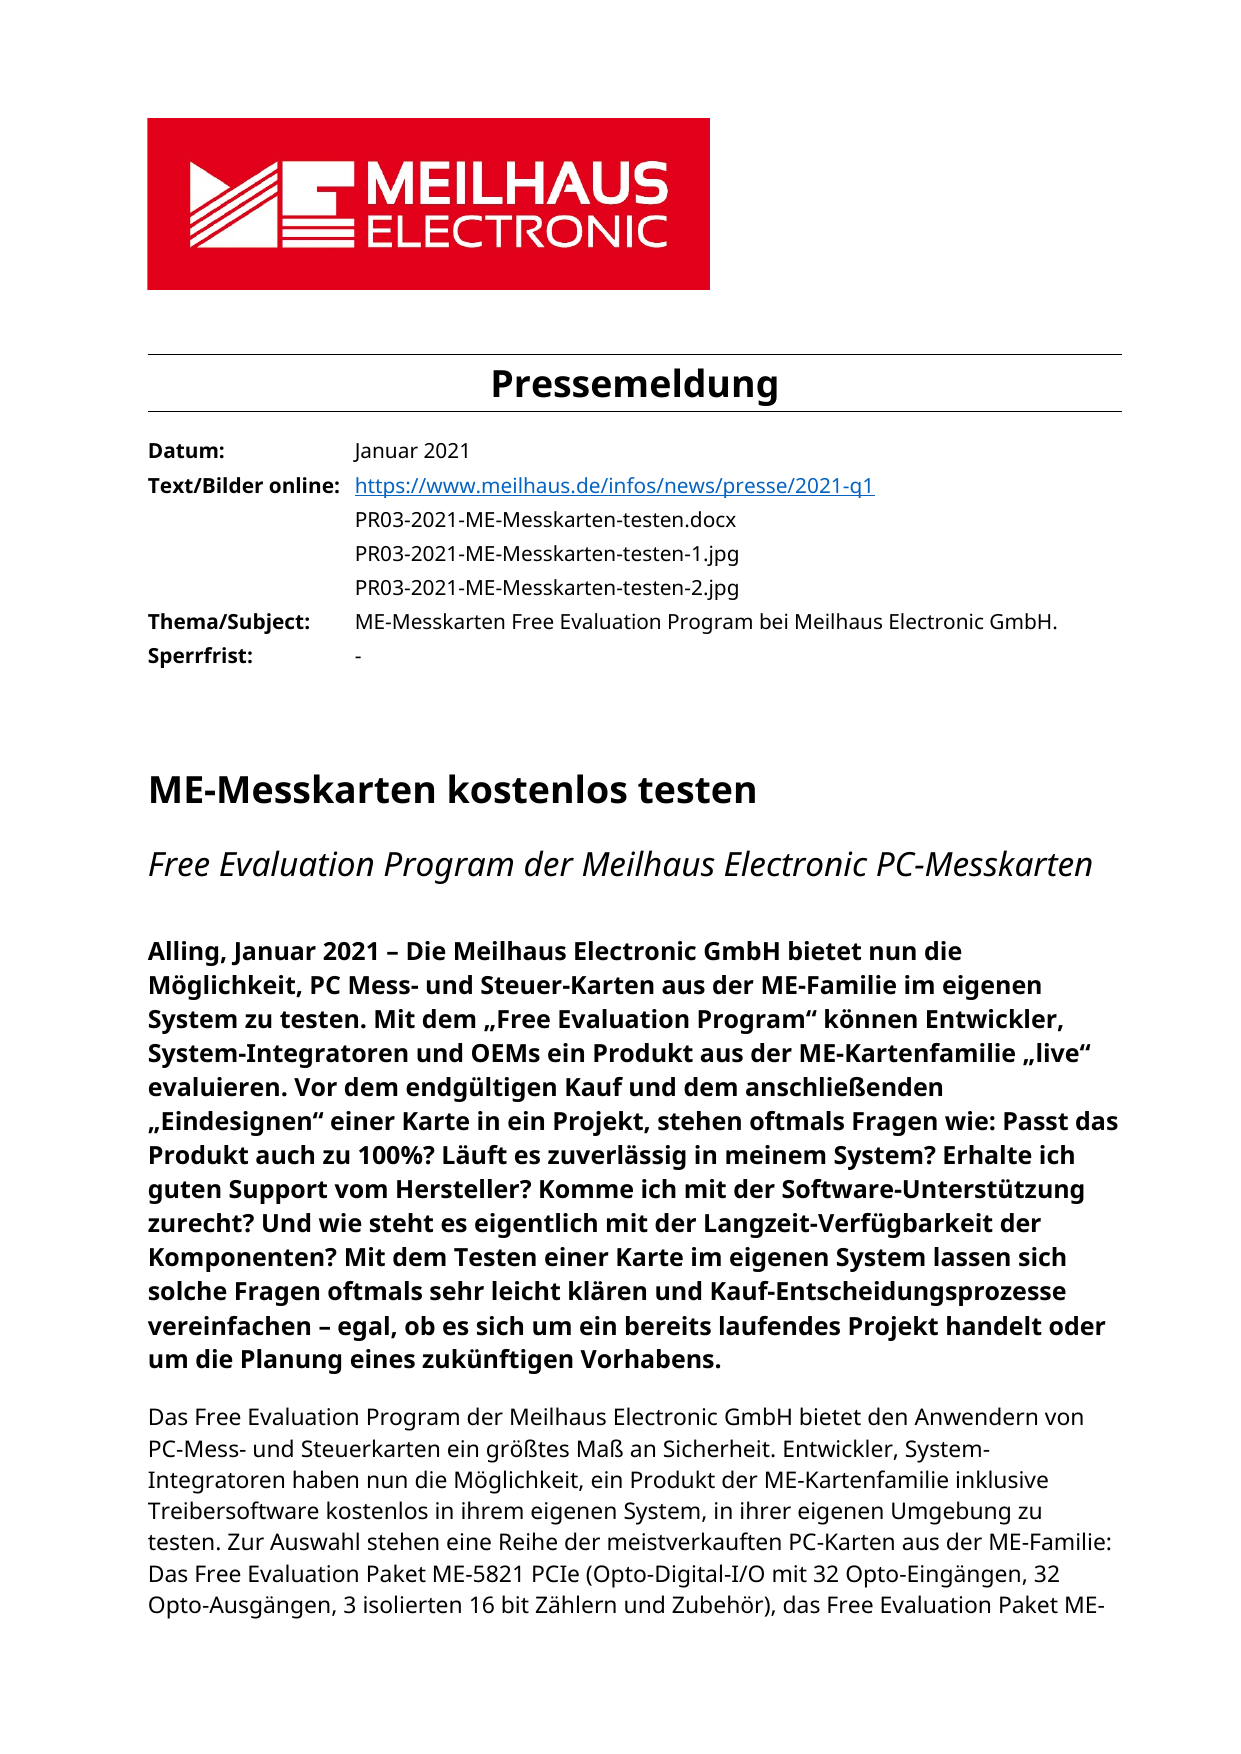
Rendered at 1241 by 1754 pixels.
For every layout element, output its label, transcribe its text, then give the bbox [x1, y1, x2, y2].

text ME-Messkarten kostenlos testen [148, 764, 1122, 815]
text Datum: Januar 2021 [148, 437, 1122, 465]
text Free Evaluation Program der Meilhaus Electronic PC-Messkarten [148, 840, 1122, 886]
text Pressemeldung [148, 355, 1122, 411]
text Text/Bilder online: https://www.meilhaus.de/infos/news/presse/2021-q1 PR03-2021-ME-Messkarten-testen.docx PR03-2021-ME-Messkarten-testen-1.jpg PR03-2021-ME-Messkarten-testen-2.jpg [148, 471, 1122, 601]
text Alling, Januar 2021 – Die Meilhaus Electronic GmbH bietet nun die Möglichkeit, PC Mess- und Steuer-Karten aus der ME-Familie im eigenen System zu testen. Mit dem „Free Evaluation Program“ können Entwickler, System-Integratoren und OEMs ein Produkt aus der ME-Kartenfamilie „live“ evaluieren. Vor dem endgültigen Kauf und dem anschließenden „Eindesignen“ einer Karte in ein Projekt, stehen oftmals Fragen wie: Passt das Produkt auch zu 100%? Läuft es zuverlässig in meinem System? Erhalte ich guten Support vom Hersteller? Komme ich mit der Software-Unterstützung zurecht? Und wie steht es eigentlich mit der Langzeit-Verfügbarkeit der Komponenten? Mit dem Testen einer Karte im eigenen System lassen sich solche Fragen oftmals sehr leicht klären und Kauf-Entscheidungsprozesse vereinfachen – egal, ob es sich um ein bereits laufendes Projekt handelt oder um die Planung eines zukünftigen Vorhabens. [148, 933, 1122, 1376]
picture [147, 118, 710, 290]
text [148, 1401, 1122, 1620]
text Sperrfrist: - [148, 641, 1122, 669]
text Thema/Subject: ME-Messkarten Free Evaluation Program bei Meilhaus Electronic GmbH. [148, 607, 1122, 635]
